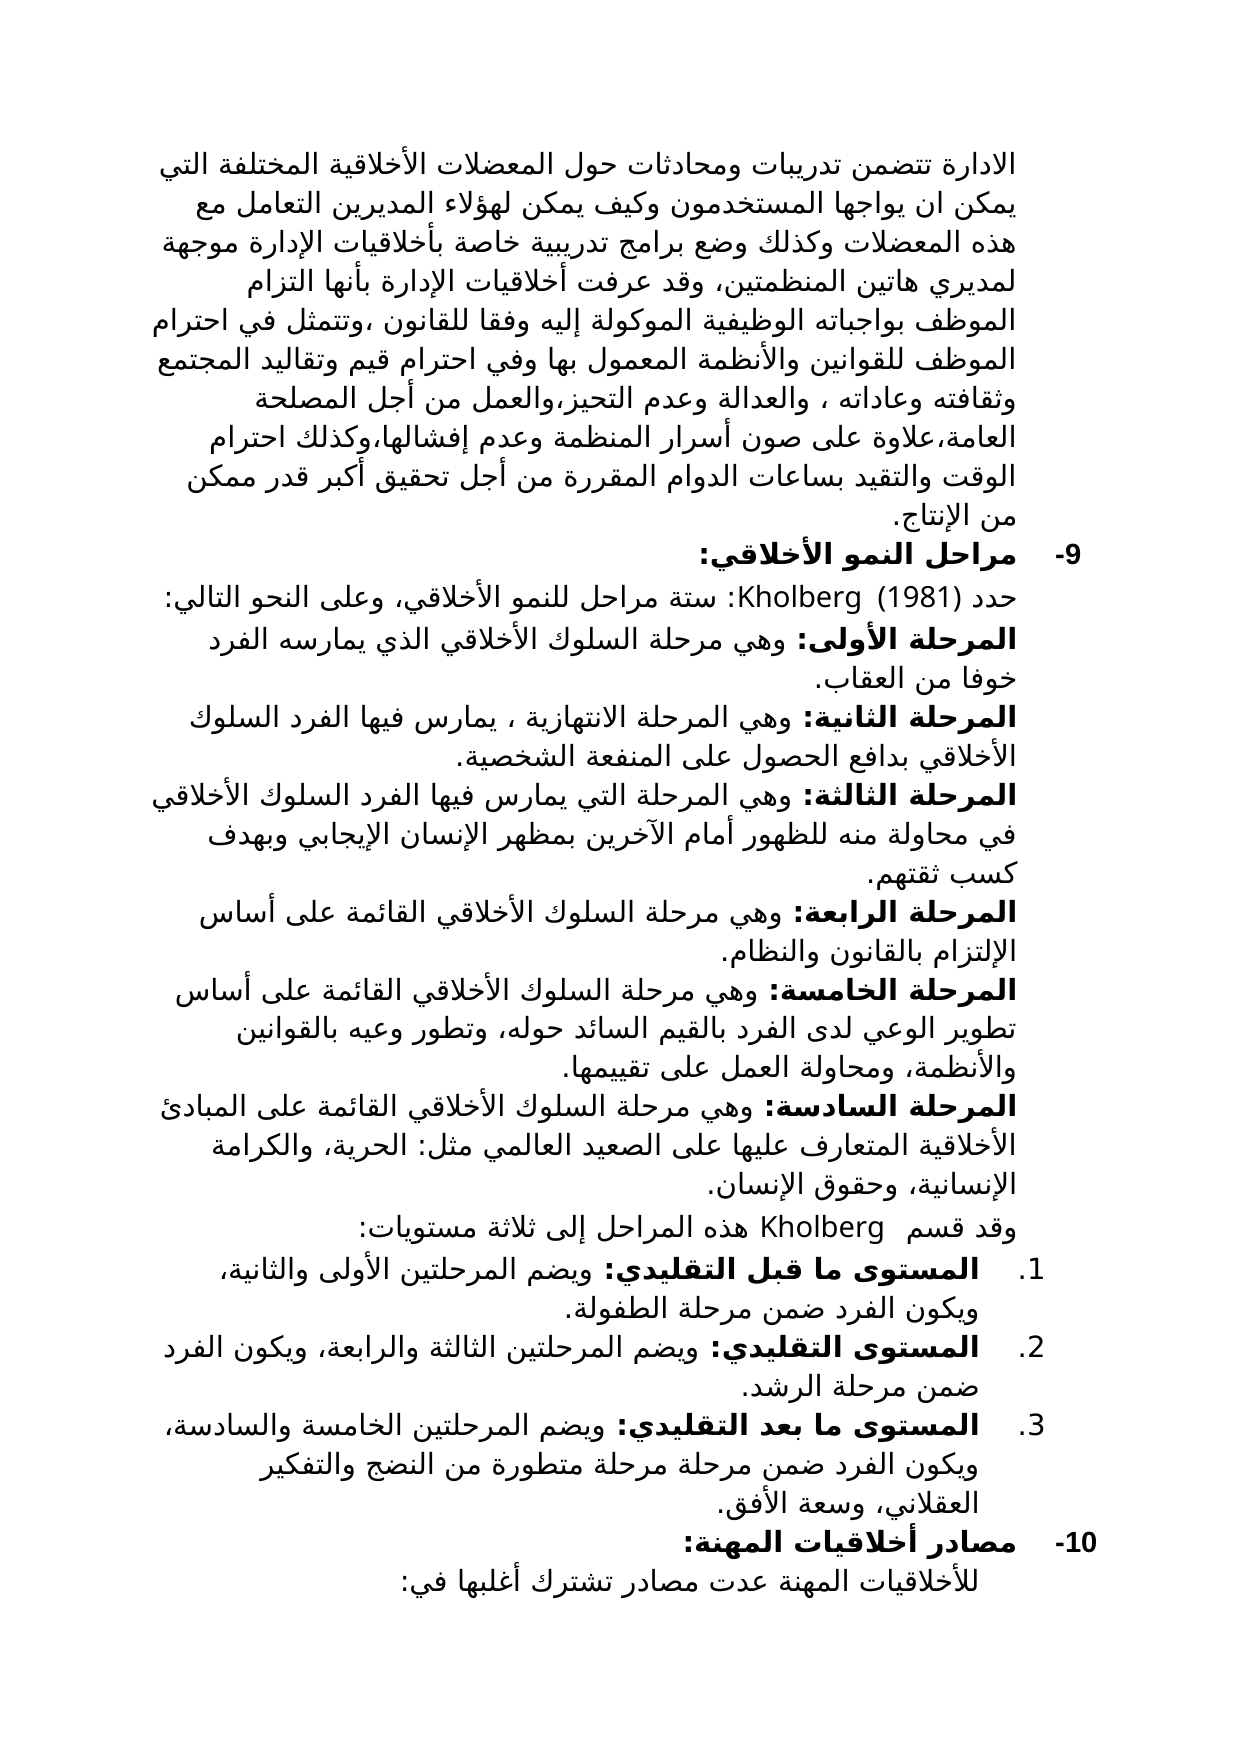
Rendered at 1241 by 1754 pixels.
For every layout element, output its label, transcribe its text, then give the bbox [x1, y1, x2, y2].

list المستوى التقليدي: ويضم المرحلتين الثالثة والرابعة، ويكون الفرد ضمن مرحلة الرشد. [148, 1330, 1018, 1403]
list المرحلة الثانية: وهي المرحلة الانتهازية ، يمارس فيها الفرد السلوك الأخلاقي بدافع الحصول على المنفعة الشخصية. [148, 700, 1018, 773]
list المرحلة السادسة: وهي مرحلة السلوك الأخلاقي القائمة على المبادئ الأخلاقية المتعارف عليها على الصعيد العالمي مثل: الحرية، والكرامة الإنسانية، وحقوق الإنسان. [148, 1090, 1018, 1202]
list مراحل النمو الأخلاقي: [148, 537, 1055, 571]
list المستوى ما بعد التقليدي: ويضم المرحلتين الخامسة والسادسة، ويكون الفرد ضمن مرحلة مرحلة متطورة من النضج والتفكير العقلاني، وسعة الأفق. [148, 1408, 1018, 1520]
list مصادر أخلاقيات المهنة: [148, 1525, 1055, 1559]
list المستوى ما قبل التقليدي: ويضم المرحلتين الأولى والثانية، ويكون الفرد ضمن مرحلة الطفولة. [148, 1252, 1018, 1325]
list المرحلة الخامسة: وهي مرحلة السلوك الأخلاقي القائمة على أساس تطوير الوعي لدى الفرد بالقيم السائد حوله، وتطور وعيه بالقوانين والأنظمة، ومحاولة العمل على تقييمها. [148, 973, 1018, 1085]
list للأخلاقيات المهنة عدت مصادر تشترك أغلبها في: [148, 1564, 980, 1598]
list المرحلة الرابعة: وهي مرحلة السلوك الأخلاقي القائمة على أساس الإلتزام بالقانون والنظام. [148, 895, 1018, 968]
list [148, 148, 1018, 532]
list وقد قسم Kholberg هذه المراحل إلى ثلاثة مستويات: [148, 1207, 1018, 1246]
list المرحلة الأولى: وهي مرحلة السلوك الأخلاقي الذي يمارسه الفرد خوفا من العقاب. [148, 622, 1018, 695]
list حدد Kholberg (1981): ستة مراحل للنمو الأخلاقي، وعلى النحو التالي: [148, 577, 1018, 616]
list المرحلة الثالثة: وهي المرحلة التي يمارس فيها الفرد السلوك الأخلاقي في محاولة منه للظهور أمام الآخرين بمظهر الإنسان الإيجابي وبهدف كسب ثقتهم. [148, 778, 1018, 890]
